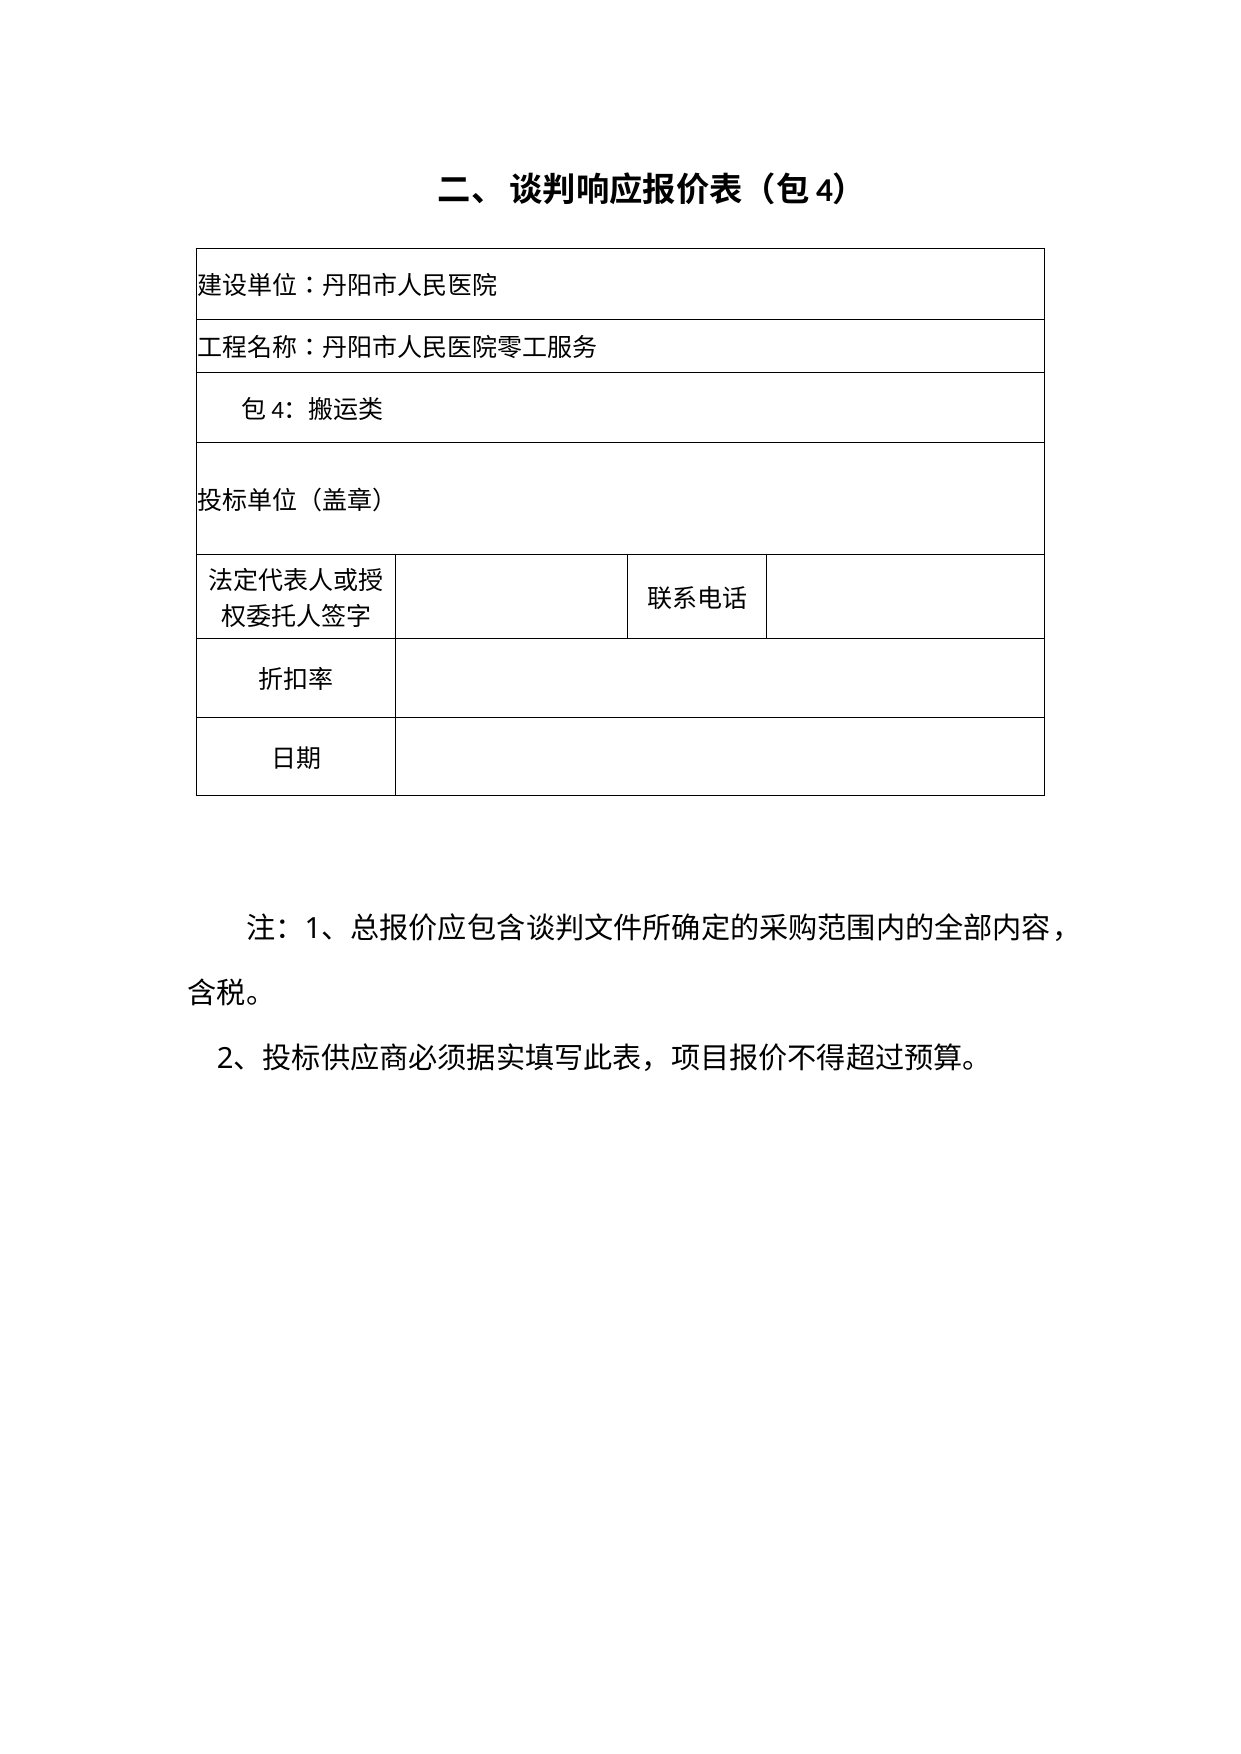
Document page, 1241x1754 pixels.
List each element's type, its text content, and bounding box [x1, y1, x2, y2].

text 2、投标供应商必须据实填写此表，项目报价不得超过预算。 [187, 1023, 1053, 1088]
table_cell 投标单位（盖章） [197, 443, 1044, 554]
table_cell 日期 [197, 718, 395, 795]
table_cell [396, 718, 1044, 795]
table_cell [396, 639, 1044, 717]
text 二、 谈判响应报价表（包4） [251, 162, 1053, 211]
table_cell 工程名称：丹阳市人民医院零工服务 [197, 320, 1044, 372]
table_cell [767, 555, 1044, 638]
table_cell 包4：搬运类 [197, 373, 1044, 442]
list 注：1、总报价应包含谈判文件所确定的采购范围内的全部内容，含税。 [187, 893, 1053, 1023]
table_header 建设単位：丹阳市人民医院 [197, 249, 1044, 319]
table_cell [396, 555, 627, 638]
table_cell 法定代表人或授权委托人签字 [197, 555, 395, 638]
table_cell 折扣率 [197, 639, 395, 717]
table_cell 联系电话 [628, 555, 766, 638]
